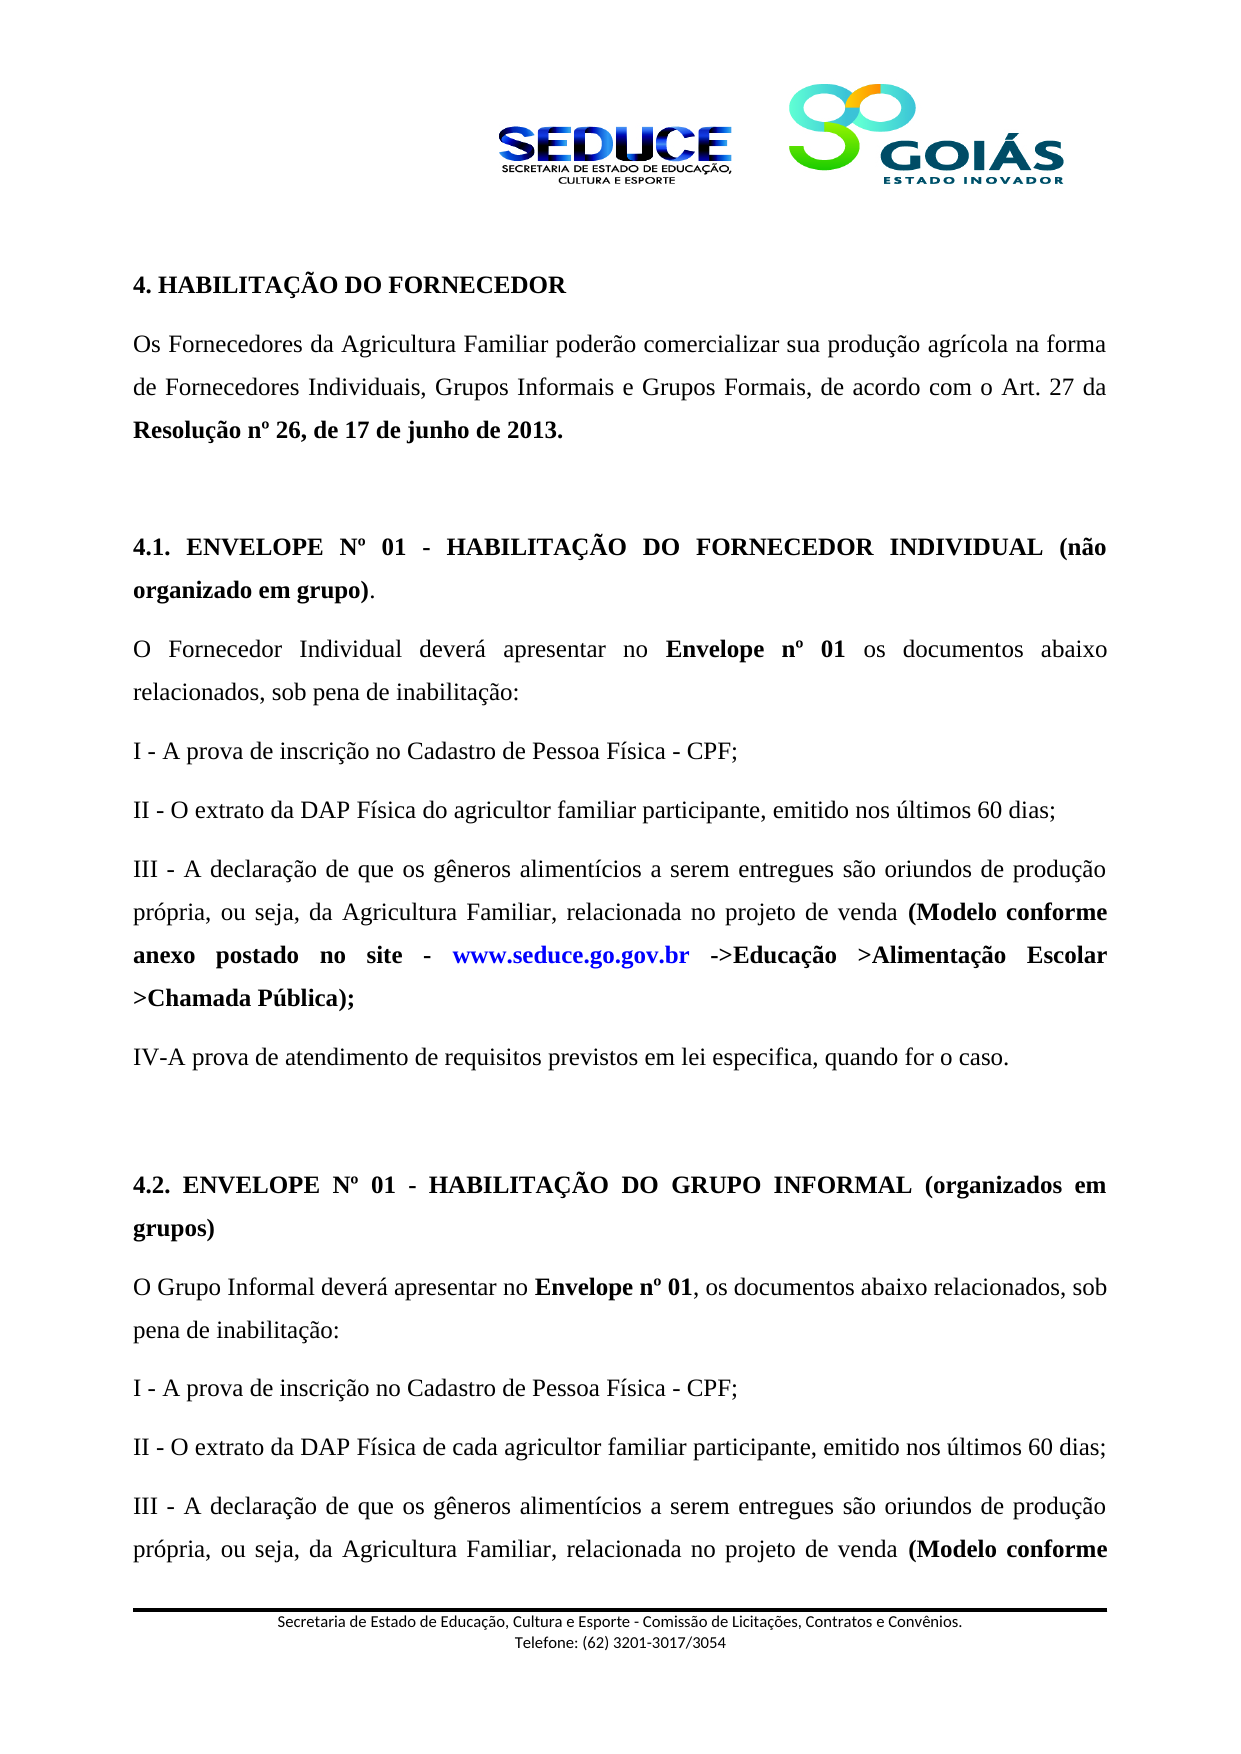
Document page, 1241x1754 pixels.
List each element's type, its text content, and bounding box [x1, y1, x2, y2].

text O Grupo Informal deverá apresentar no Envelope nº 01, os documentos abaixo relacionados, sob pena de inabilitação: [133, 1272, 1107, 1343]
text II - O extrato da DAP Física de cada agricultor familiar participante, emitido nos últimos 60 dias; [133, 1432, 1107, 1461]
text II - O extrato da DAP Física do agricultor familiar participante, emitido nos últimos 60 dias; [133, 795, 1107, 824]
text IV-A prova de atendimento de requisitos previstos em lei especifica, quando for o caso. [133, 1042, 1107, 1071]
text I - A prova de inscrição no Cadastro de Pessoa Física - CPF; [133, 1373, 1107, 1402]
picture [477, 73, 1108, 212]
text 4. HABILITAÇÃO DO FORNECEDOR [133, 270, 1107, 299]
text 4.1. ENVELOPE Nº 01 - HABILITAÇÃO DO FORNECEDOR INDIVIDUAL (não organizado em grupo). [133, 532, 1107, 604]
text I - A prova de inscrição no Cadastro de Pessoa Física - CPF; [133, 736, 1107, 765]
text 4.2. ENVELOPE Nº 01 - HABILITAÇÃO DO GRUPO INFORMAL (organizados em grupos) [133, 1170, 1107, 1242]
text O Fornecedor Individual deverá apresentar no Envelope nº 01 os documentos abaixo relacionados, sob pena de inabilitação: [133, 634, 1107, 706]
text Os Fornecedores da Agricultura Familiar poderão comercializar sua produção agrícola na forma de Fornecedores Individuais, Grupos Informais e Grupos Formais, de acordo com o Art. 27 da Resolução nº 26, de 17 de junho de 2013. [133, 329, 1107, 444]
